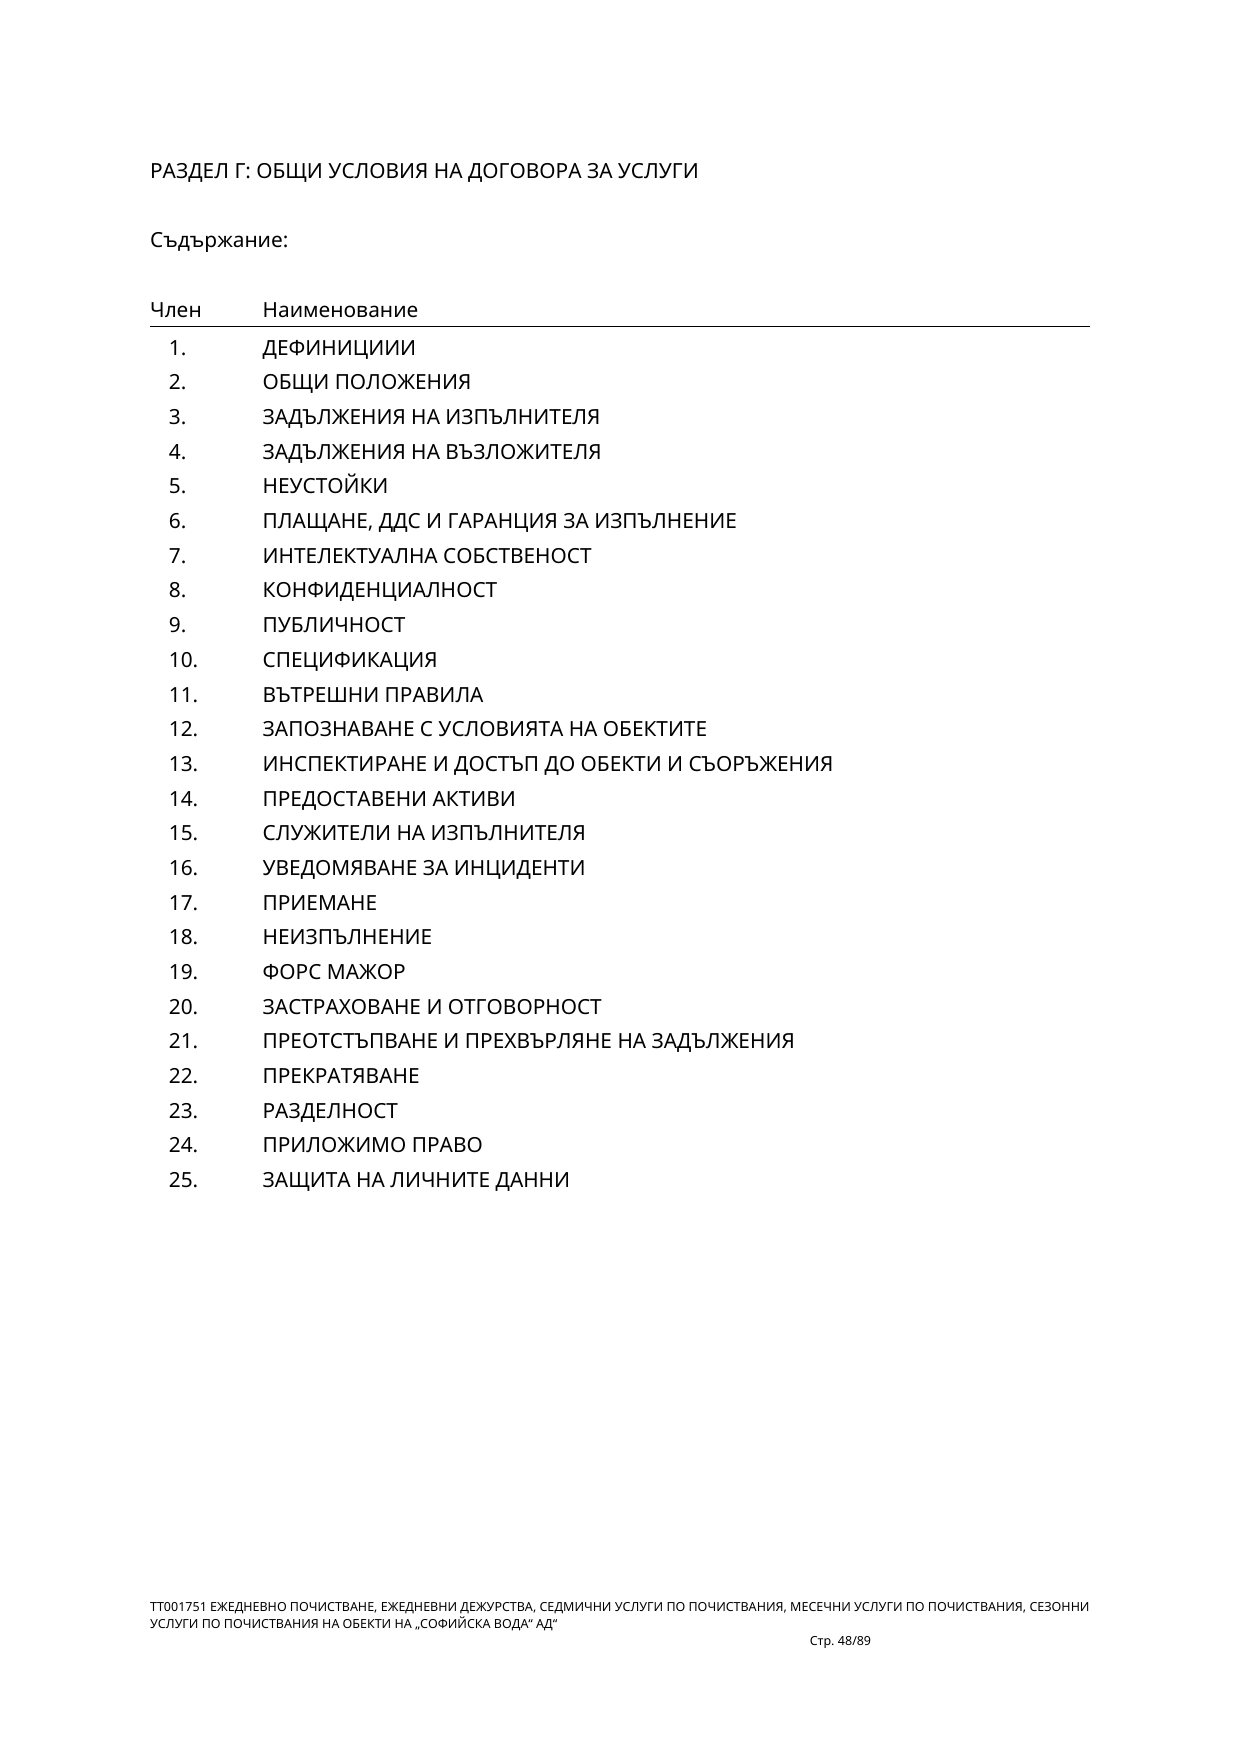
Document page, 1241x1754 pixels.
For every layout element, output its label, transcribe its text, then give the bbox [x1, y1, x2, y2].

list ВЪТРЕШНИ ПРАВИЛА [169, 680, 1090, 708]
list СПЕЦИФИКАЦИЯ [169, 645, 1090, 673]
list ПРЕКРАТЯВАНЕ [169, 1061, 1090, 1090]
list НЕИЗПЪЛНЕНИЕ [169, 922, 1090, 951]
list ПУБЛИЧНОСТ [169, 610, 1090, 639]
list КОНФИДЕНЦИАЛНОСТ [169, 576, 1090, 604]
list ОБЩИ ПОЛОЖЕНИЯ [169, 367, 1090, 396]
list ПРЕДОСТАВЕНИ АКТИВИ [169, 784, 1090, 812]
list ЗАПОЗНАВАНЕ С УСЛОВИЯТА НА ОБЕКТИТЕ [169, 714, 1090, 743]
list ПРИЕМАНЕ [169, 888, 1090, 916]
text РАЗДЕЛ Г: ОБЩИ УСЛОВИЯ НА ДОГОВОРА ЗА УСЛУГИ [150, 156, 1090, 185]
list УВЕДОМЯВАНЕ ЗА ИНЦИДЕНТИ [169, 853, 1090, 882]
text Член Наименование [150, 295, 1090, 326]
list СЛУЖИТЕЛИ НА ИЗПЪЛНИТЕЛЯ [169, 818, 1090, 847]
list ПРИЛОЖИМО ПРАВО [169, 1131, 1090, 1159]
list ЗАДЪЛЖЕНИЯ НА ИЗПЪЛНИТЕЛЯ [169, 402, 1090, 431]
list ИНСПЕКТИРАНЕ И ДОСТЪП ДО ОБЕКТИ И СЪОРЪЖЕНИЯ [169, 749, 1090, 777]
list РАЗДЕЛНОСТ [169, 1096, 1090, 1124]
list НЕУСТОЙКИ [169, 472, 1090, 500]
list ЗАСТРАХОВАНЕ И ОТГОВОРНОСТ [169, 992, 1090, 1020]
list ПЛАЩАНЕ, ДДС И ГАРАНЦИЯ ЗА ИЗПЪЛНЕНИЕ [169, 506, 1090, 535]
list ДЕФИНИЦИИИ [169, 333, 1090, 361]
list ЗАЩИТА НА ЛИЧНИТЕ ДАННИ [169, 1165, 1090, 1194]
list ИНТЕЛЕКТУАЛНА СОБСТВЕНОСТ [169, 541, 1090, 569]
list ЗАДЪЛЖЕНИЯ НА ВЪЗЛОЖИТЕЛЯ [169, 437, 1090, 465]
list ФОРС МАЖОР [169, 957, 1090, 986]
text Съдържание: [150, 226, 1090, 254]
list ПРЕОТСТЪПВАНЕ И ПРЕХВЪРЛЯНЕ НА ЗАДЪЛЖЕНИЯ [169, 1027, 1090, 1055]
